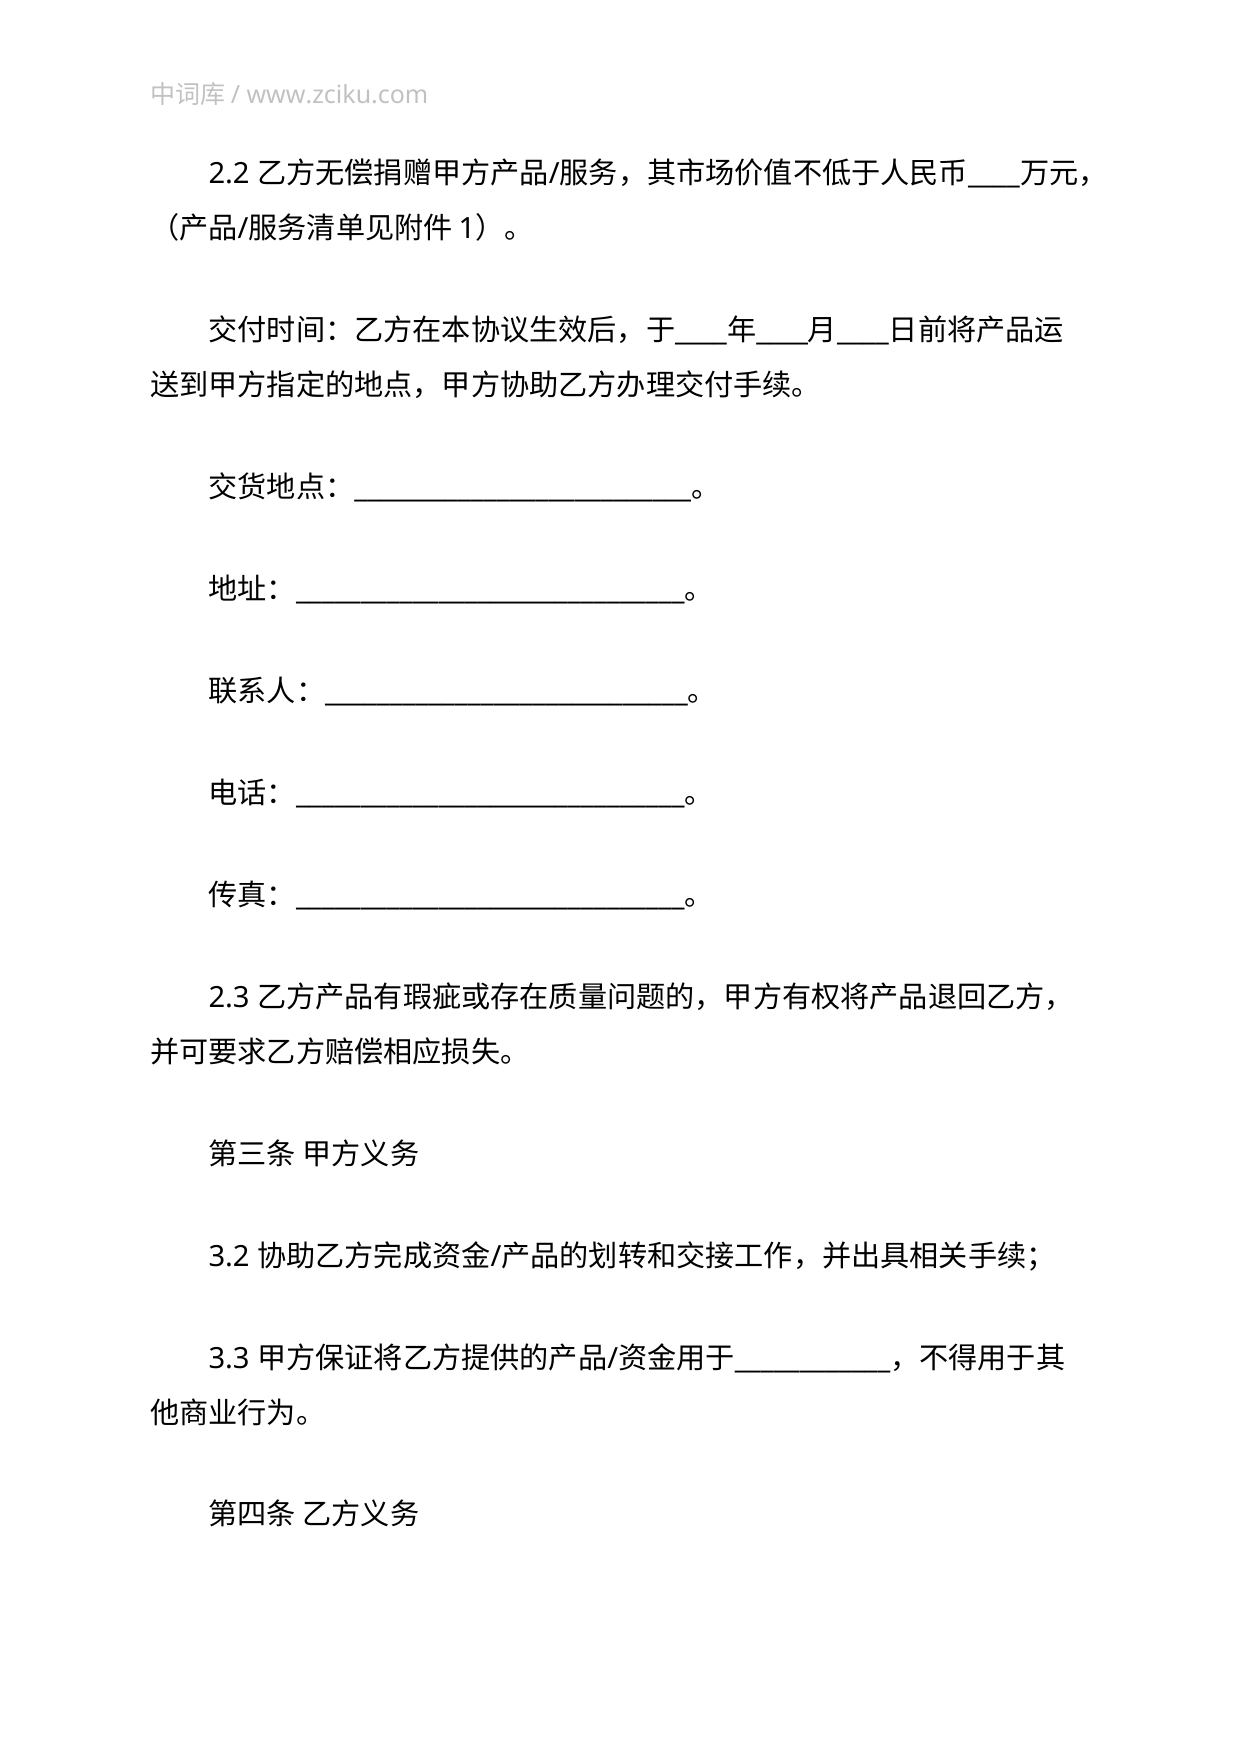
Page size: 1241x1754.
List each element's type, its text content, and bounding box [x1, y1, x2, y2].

text 2.3 乙方产品有瑕疵或存在质量问题的，甲方有权将产品退回乙方，并可要求乙方赔偿相应损失。 [150, 974, 1090, 1071]
text 电话：______________________________。 [150, 770, 1090, 812]
text 第四条 乙方义务 [150, 1491, 1090, 1533]
text 交货地点：__________________________。 [150, 464, 1090, 506]
text 第三条 甲方义务 [150, 1130, 1090, 1173]
text 2.2 乙方无偿捐赠甲方产品/服务，其市场价值不低于人民币____万元，（产品/服务清单见附件1）。 [150, 150, 1090, 247]
text 3.3 甲方保证将乙方提供的产品/资金用于____________，不得用于其他商业行为。 [150, 1334, 1090, 1431]
text 地址：______________________________。 [150, 566, 1090, 608]
text 传真：______________________________。 [150, 872, 1090, 914]
text 交付时间：乙方在本协议生效后，于____年____月____日前将产品运送到甲方指定的地点，甲方协助乙方办理交付手续。 [150, 307, 1090, 404]
text 3.2 协助乙方完成资金/产品的划转和交接工作，并出具相关手续； [150, 1232, 1090, 1274]
text 联系人：____________________________。 [150, 668, 1090, 710]
